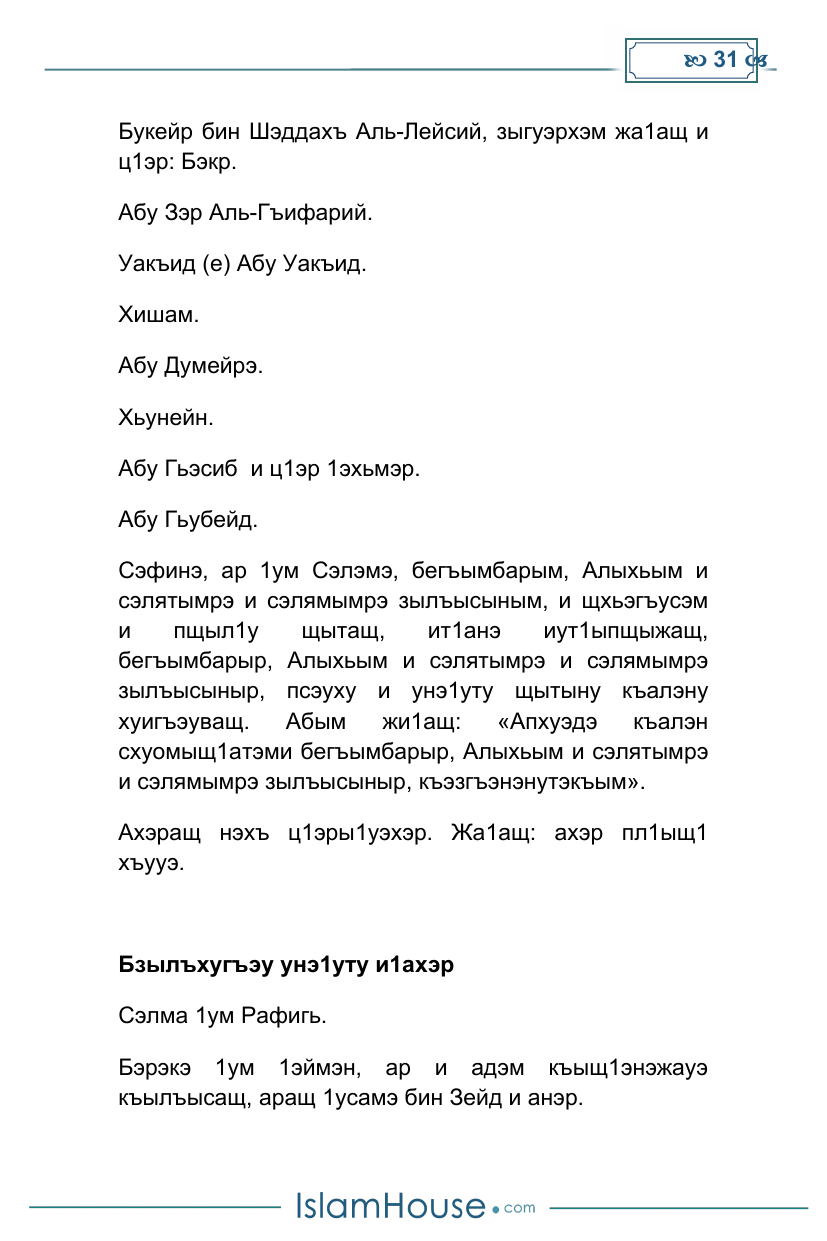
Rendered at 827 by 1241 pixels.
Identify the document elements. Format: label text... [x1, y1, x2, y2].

text Бзылъхугъэу унэ1уту и1ахэр [118, 951, 709, 978]
text Сэлма 1ум Рафигь. [118, 1002, 709, 1029]
text Хишам. [118, 301, 709, 328]
text Абу Гьубейд. [118, 506, 709, 532]
text Букейр бин Шэддахъ Аль-Лейсий, зыгуэрхэм жа1ащ и ц1эр: Бэкр. [118, 118, 709, 175]
text Ахэращ нэхъ ц1эры1уэхэр. Жа1ащ: ахэр пл1ыщ1 хъууэ. [118, 819, 709, 876]
picture [22, 1186, 281, 1224]
text Сэфинэ, ар 1ум Сэлэмэ, бегъымбарым, Алыхьым и сэлятымрэ и сэлямымрэ зылъысыным, и щхьэгъусэм и пщыл1у щытащ, ит1анэ иут1ыпщыжащ, бегъымбарыр, Алыхьым и сэлятымрэ и сэлямымрэ зылъысыныр, псэуху и унэ1уту щытыну къалэну хуигъэуващ. Абым жи1ащ: «Апхуэдэ къалэн схуомыщ1атэми бегъымбарыр, Алыхьым и сэлятымрэ и сэлямымрэ зылъысыныр, къэзгъэнэнутэкъым». [118, 557, 709, 794]
text Абу Гьэсиб и ц1эр 1эхьмэр. [118, 454, 709, 481]
text Бэрэкэ 1ум 1эймэн, ар и адэм къыщ1энэжауэ къылъысащ, аращ 1усамэ бин Зейд и анэр. [118, 1053, 709, 1110]
text Абу Думейрэ. [118, 352, 709, 379]
text Хьунейн. [118, 403, 709, 430]
text Уакъид (е) Абу Уакъид. [118, 250, 709, 277]
picture [289, 1187, 809, 1225]
text Абу Зэр Аль-Гъифарий. [118, 199, 709, 226]
